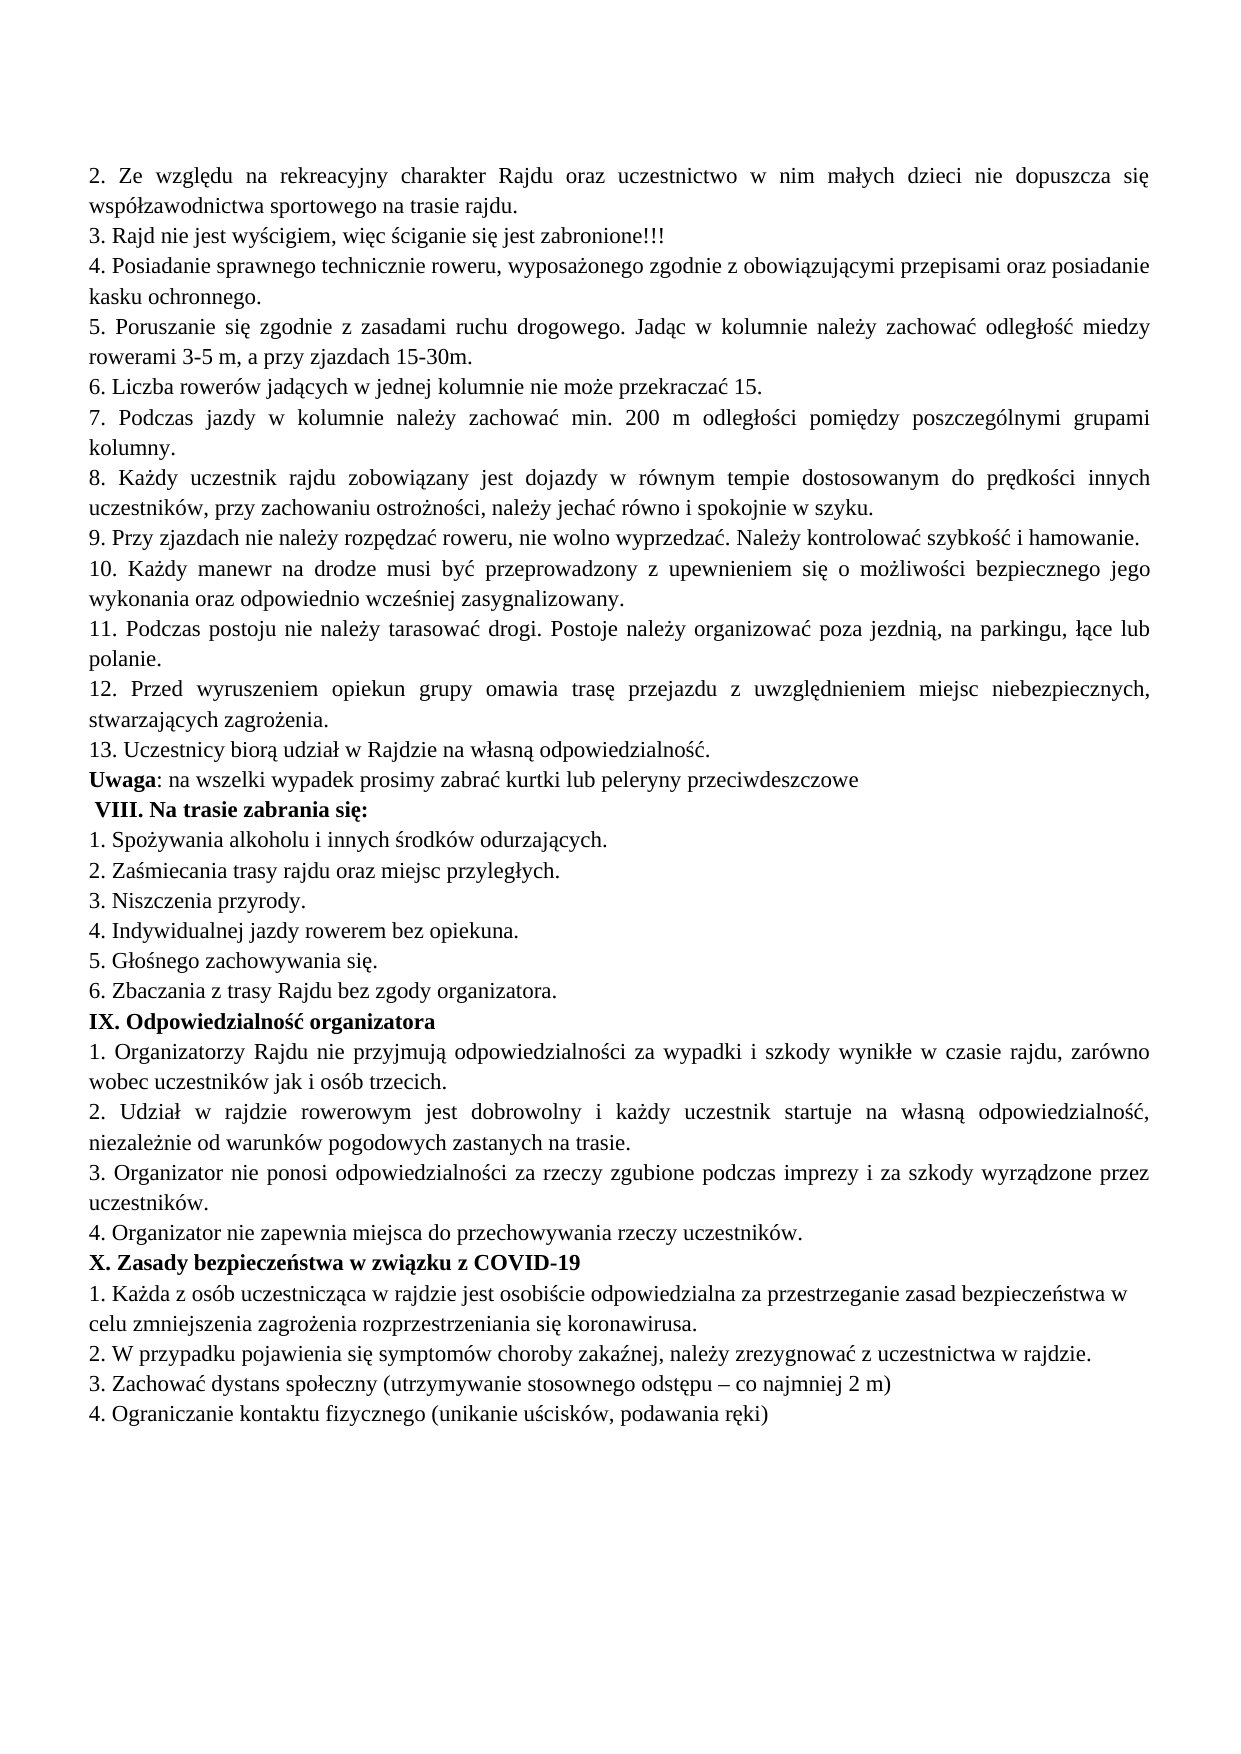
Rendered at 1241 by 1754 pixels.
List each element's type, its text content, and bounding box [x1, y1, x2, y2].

text 3. Zachować dystans społeczny (utrzymywanie stosownego odstępu – co najmniej 2 m) [89, 1370, 1152, 1397]
text 13. Uczestnicy biorą udział w Rajdzie na własną odpowiedzialność. [89, 736, 1152, 762]
text 1. Spożywania alkoholu i innych środków odurzających. [89, 827, 1152, 853]
text X. Zasady bezpieczeństwa w związku z COVID-19 [89, 1249, 1152, 1276]
text 11. Podczas postoju nie należy tarasować drogi. Postoje należy organizować poza jezdnią, na parkingu, łące lub polanie. [89, 615, 1152, 672]
text 1. Każda z osób uczestnicząca w rajdzie jest osobiście odpowiedzialna za przestrzeganie zasad bezpieczeństwa w celu zmniejszenia zagrożenia rozprzestrzeniania się koronawirusa. [89, 1280, 1152, 1336]
text IX. Odpowiedzialność organizatora [89, 1008, 1152, 1034]
text VIII. Na trasie zabrania się: [89, 796, 1152, 823]
text 3. Niszczenia przyrody. [89, 887, 1152, 913]
text 5. Poruszanie się zgodnie z zasadami ruchu drogowego. Jadąc w kolumnie należy zachować odległość miedzy rowerami 3-5 m, a przy zjazdach 15-30m. [89, 313, 1152, 369]
text 4. Ograniczanie kontaktu fizycznego (unikanie uścisków, podawania ręki) [89, 1401, 1152, 1427]
text 10. Każdy manewr na drodze musi być przeprowadzony z upewnieniem się o możliwości bezpiecznego jego wykonania oraz odpowiednio wcześniej zasygnalizowany. [89, 555, 1152, 611]
text 6. Zbaczania z trasy Rajdu bez zgody organizatora. [89, 978, 1152, 1004]
text 2. Udział w rajdzie rowerowym jest dobrowolny i każdy uczestnik startuje na własną odpowiedzialność, niezależnie od warunków pogodowych zastanych na trasie. [89, 1098, 1152, 1155]
text 12. Przed wyruszeniem opiekun grupy omawia trasę przejazdu z uwzględnieniem miejsc niebezpiecznych, stwarzających zagrożenia. [89, 676, 1152, 732]
text 8. Każdy uczestnik rajdu zobowiązany jest dojazdy w równym tempie dostosowanym do prędkości innych uczestników, przy zachowaniu ostrożności, należy jechać równo i spokojnie w szyku. [89, 464, 1152, 521]
text 6. Liczba rowerów jadących w jednej kolumnie nie może przekraczać 15. [89, 373, 1152, 400]
text 4. Organizator nie zapewnia miejsca do przechowywania rzeczy uczestników. [89, 1219, 1152, 1246]
text 2. Zaśmiecania trasy rajdu oraz miejsc przyległych. [89, 857, 1152, 883]
text 4. Posiadanie sprawnego technicznie roweru, wyposażonego zgodnie z obowiązującymi przepisami oraz posiadanie kasku ochronnego. [89, 253, 1152, 309]
text 3. Organizator nie ponosi odpowiedzialności za rzeczy zgubione podczas imprezy i za szkody wyrządzone przez uczestników. [89, 1159, 1152, 1215]
text 1. Organizatorzy Rajdu nie przyjmują odpowiedzialności za wypadki i szkody wynikłe w czasie rajdu, zarówno wobec uczestników jak i osób trzecich. [89, 1038, 1152, 1094]
text 3. Rajd nie jest wyścigiem, więc ściganie się jest zabronione!!! [89, 222, 1152, 249]
text Uwaga: na wszelki wypadek prosimy zabrać kurtki lub peleryny przeciwdeszczowe [89, 766, 1152, 792]
text 2. W przypadku pojawienia się symptomów choroby zakaźnej, należy zrezygnować z uczestnictwa w rajdzie. [89, 1340, 1152, 1366]
text 7. Podczas jazdy w kolumnie należy zachować min. 200 m odległości pomiędzy poszczególnymi grupami kolumny. [89, 404, 1152, 460]
text 5. Głośnego zachowywania się. [89, 947, 1152, 974]
text 2. Ze względu na rekreacyjny charakter Rajdu oraz uczestnictwo w nim małych dzieci nie dopuszcza się współzawodnictwa sportowego na trasie rajdu. [89, 162, 1152, 218]
text 4. Indywidualnej jazdy rowerem bez opiekuna. [89, 917, 1152, 943]
text 9. Przy zjazdach nie należy rozpędzać roweru, nie wolno wyprzedzać. Należy kontrolować szybkość i hamowanie. [89, 524, 1152, 551]
